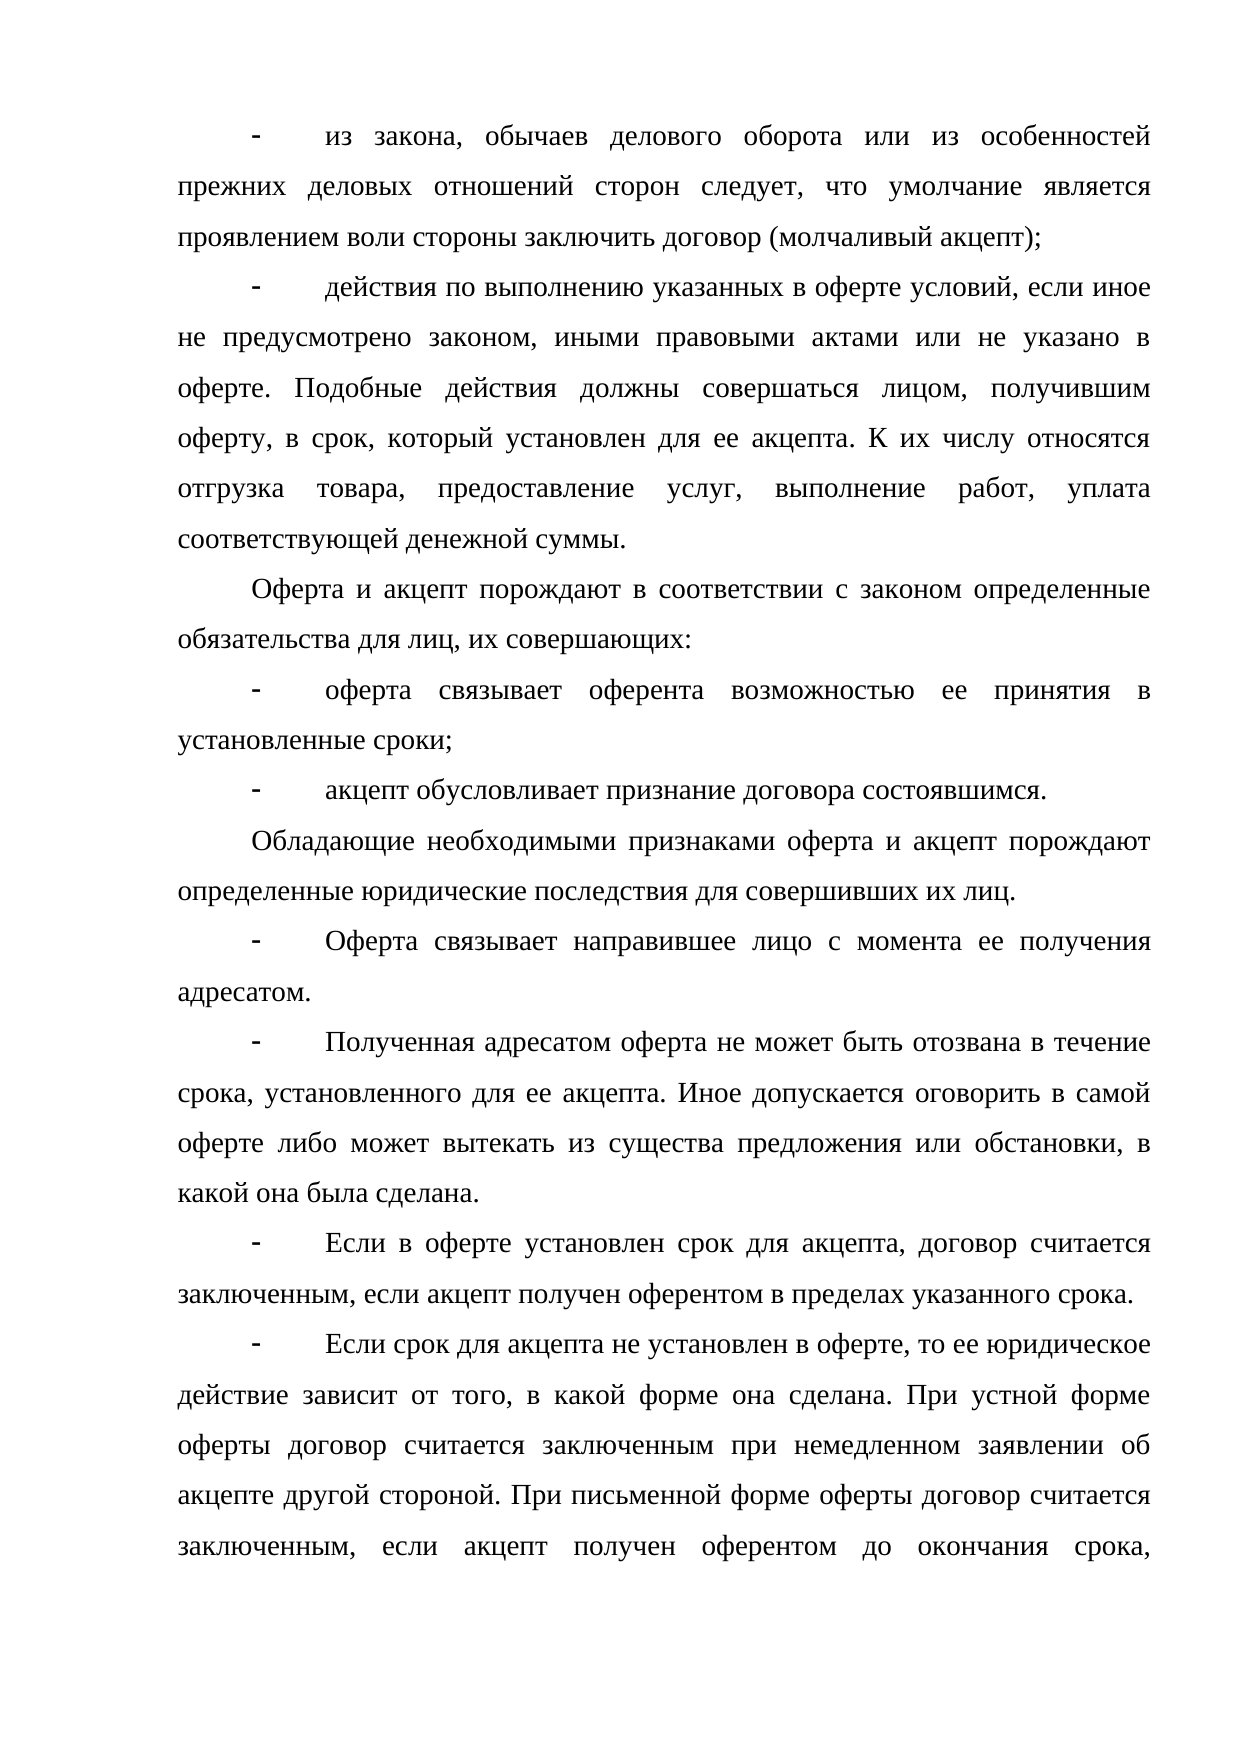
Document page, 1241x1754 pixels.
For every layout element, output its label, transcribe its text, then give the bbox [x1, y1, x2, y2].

list Если в оферте установлен срок для акцепта, договор считается заключенным, если акцепт получен оферентом в пределах указанного срока. [177, 1226, 1152, 1309]
list акцепт обусловливает признание договора состоявшимся. [177, 772, 1152, 806]
text Оферта и акцепт порождают в соответствии с законом определенные обязательства для лиц, их совершающих: [177, 571, 1152, 655]
list действия по выполнению указанных в оферте условий, если иное не предусмотрено законом, иными правовыми актами или не указано в оферте. Подобные действия должны совершаться лицом, получившим оферту, в срок, который установлен для ее акцепта. К их числу относятся отгрузка товара, предоставление услуг, выполнение работ, уплата соответствующей денежной суммы. [177, 269, 1152, 554]
text Обладающие необходимыми признаками оферта и акцепт порождают определенные юридические последствия для совершивших их лиц. [177, 823, 1152, 907]
list Полученная адресатом оферта не может быть отозвана в течение срока, установленного для ее акцепта. Иное допускается оговорить в самой оферте либо может вытекать из существа предложения или обстановки, в какой она была сделана. [177, 1024, 1152, 1209]
list оферта связывает оферента возможностью ее принятия в установленные сроки; [177, 672, 1152, 756]
list из закона, обычаев делового оборота или из особенностей прежних деловых отношений сторон следует, что умолчание является проявлением воли стороны заключить договор (молчаливый акцепт); [177, 118, 1152, 252]
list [177, 1326, 1152, 1561]
list Оферта связывает направившее лицо с момента ее получения адресатом. [177, 923, 1152, 1007]
